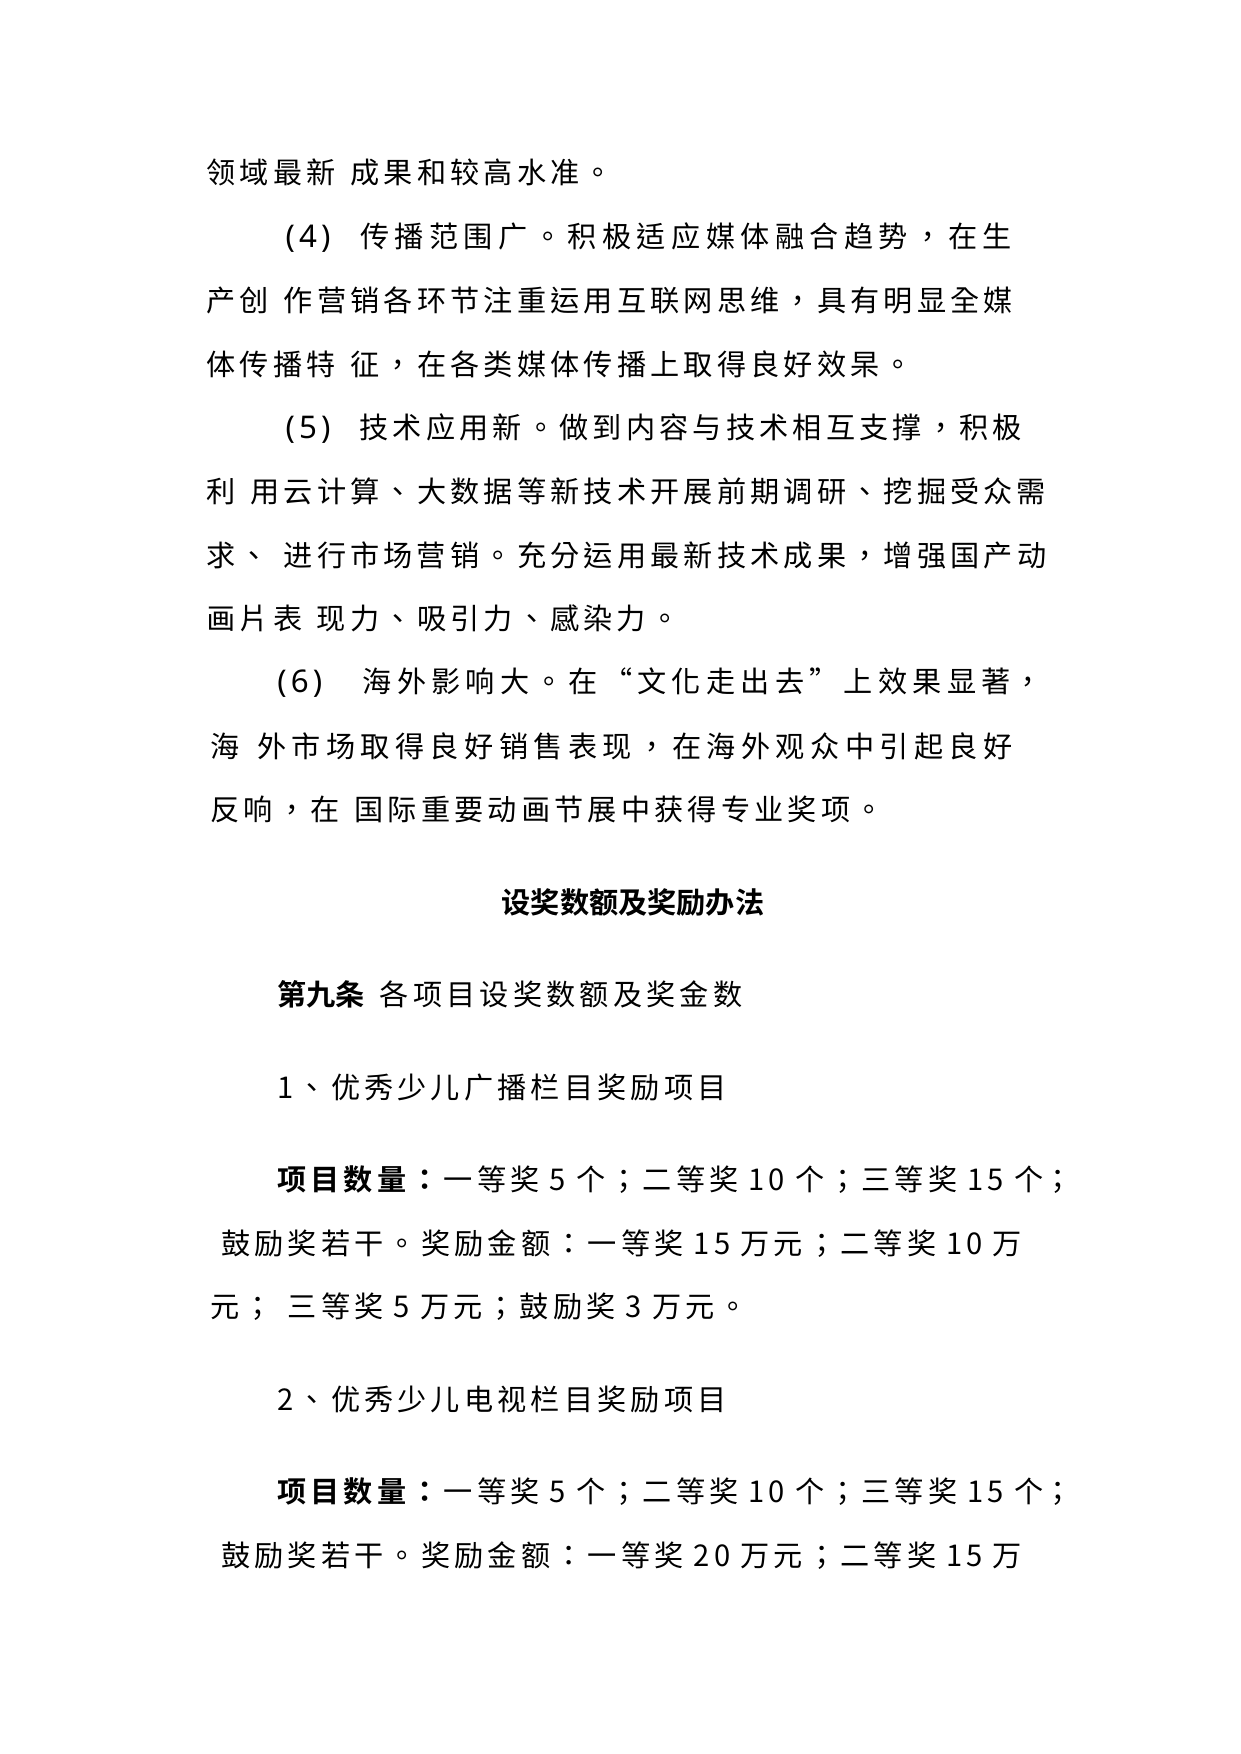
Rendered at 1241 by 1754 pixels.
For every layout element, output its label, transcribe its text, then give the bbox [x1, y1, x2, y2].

text 第九条 各项目设奖数额及奖金数 [210, 972, 1053, 1014]
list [206, 150, 1013, 192]
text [210, 1469, 1053, 1575]
list 传播范围广。积极适应媒体融合趋势，在生产创 作营销各环节注重运用互联网思维，具有明显全媒体传播特 征，在各类媒体传播上取得良好效杲。 [206, 213, 1013, 383]
list 海外影响大。在“文化走出去”上效果显著，海 外市场取得良好销售表现，在海外观众中引起良好反响，在 国际重要动画节展中获得专业奖项。 [210, 659, 1013, 829]
text 项目数量：一等奖5个；二等奖10个；三等奖15个； 鼓励奖若干。奖励金额：一等奖15万元；二等奖10万元； 三等奖5万元；鼓励奖3万元。 [210, 1157, 1053, 1326]
list 技术应用新。做到内容与技术相互支撑，积极利 用云计算、大数据等新技术开展前期调研、挖掘受众需求、 进行市场营销。充分运用最新技术成果，增强国产动画片表 现力、吸引力、感染力。 [206, 404, 1053, 638]
text 2、优秀少儿电视栏目奖励项目 [210, 1376, 1053, 1419]
text 1、优秀少儿广播栏目奖励项目 [210, 1064, 1053, 1107]
text 设奖数额及奖励办法 [212, 879, 1053, 921]
